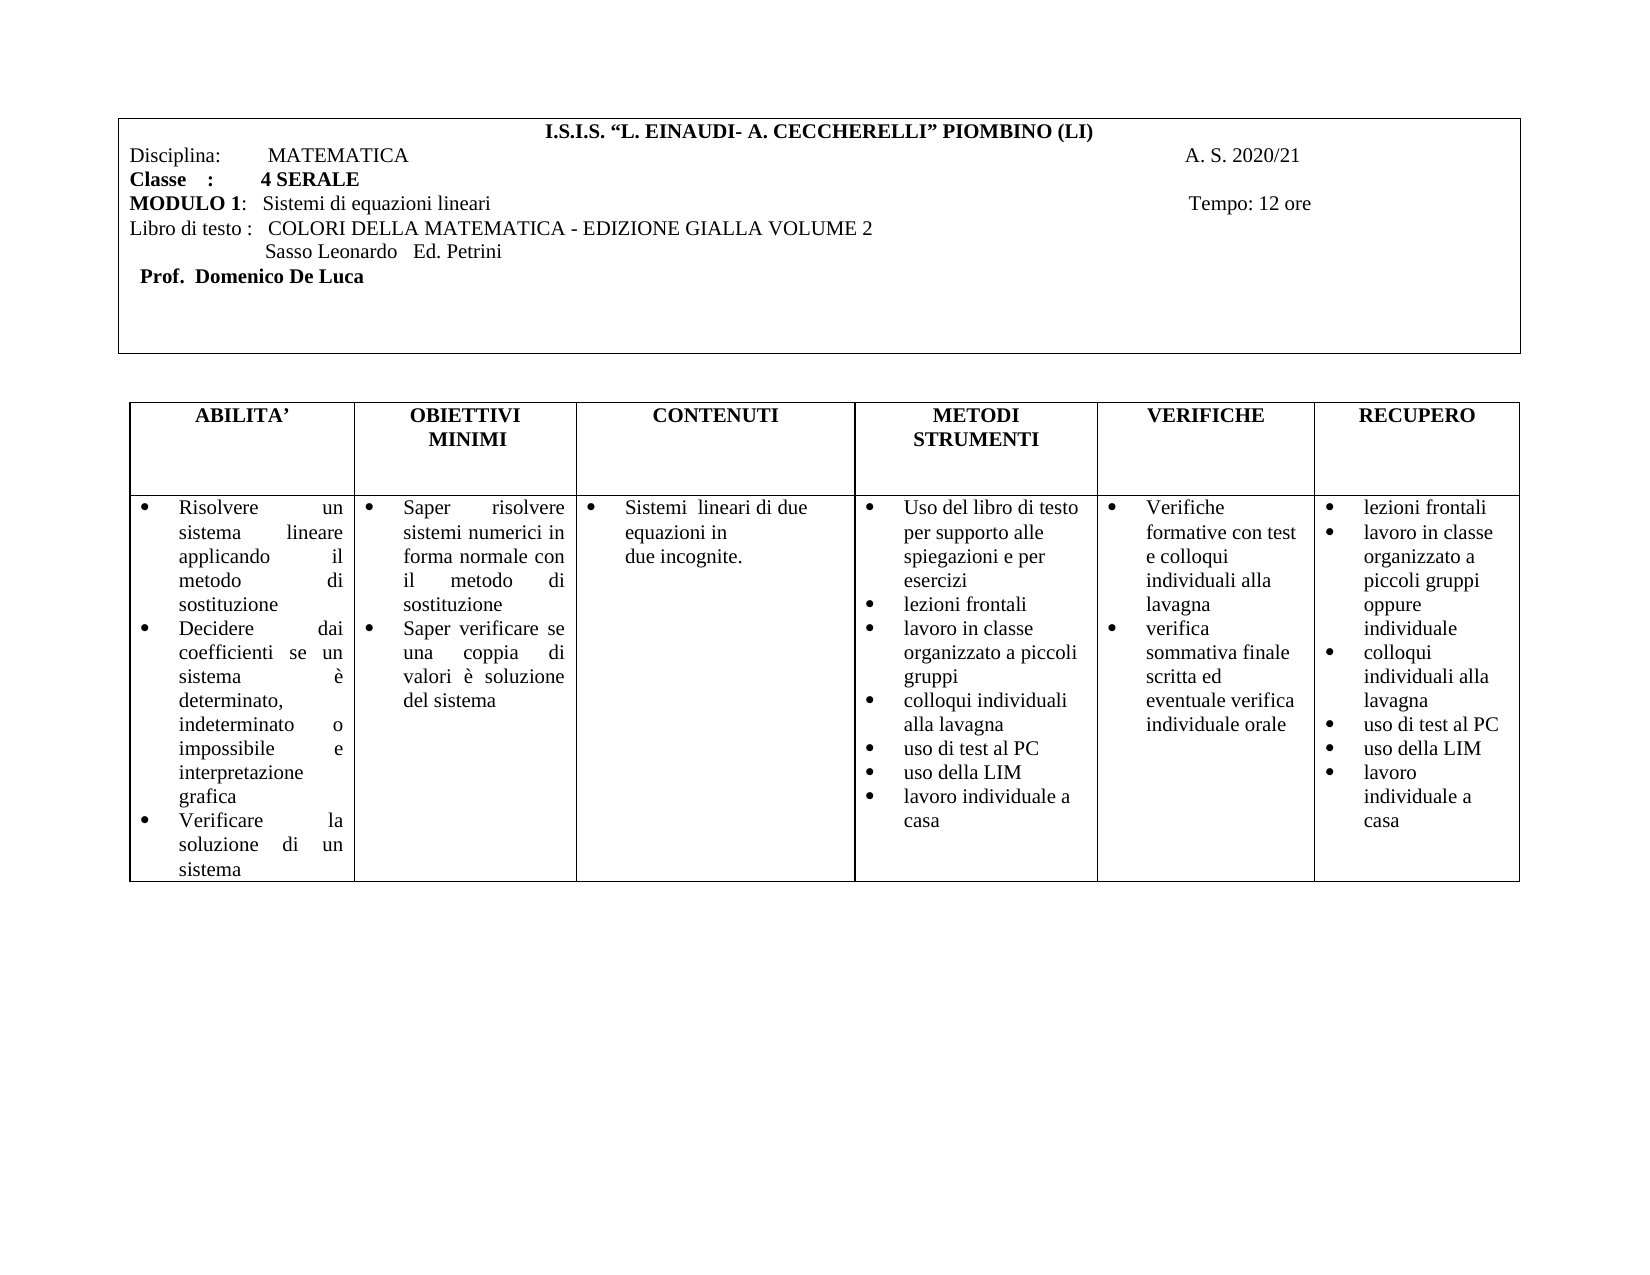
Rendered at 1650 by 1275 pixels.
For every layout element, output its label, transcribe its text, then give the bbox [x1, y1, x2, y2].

table_cell Sistemi lineari di due equazioni in due incognite. [577, 496, 854, 881]
table_cell Verifiche formative con test e colloqui individuali alla lavagna verifica sommativa finale scritta ed eventuale verifica individuale orale [1098, 496, 1314, 881]
table_cell Saper risolvere sistemi numerici in forma normale con il metodo di sostituzione Saper verificare se una coppia di valori è soluzione del sistema [355, 496, 576, 881]
table_header CONTENUTI [577, 403, 854, 494]
table_header ABILITA’ [131, 403, 354, 494]
table_header RECUPERO [1315, 403, 1519, 494]
table_header METODI STRUMENTI [856, 403, 1097, 494]
table_header OBIETTIVI MINIMI [355, 403, 576, 494]
table_header I.S.I.S. “L. EINAUDI- A. CECCHERELLI” PIOMBINO (LI) Disciplina: MATEMATICA A. S. 2020/21 Classe : 4 SERALE MODULO 1: Sistemi di equazioni lineari Tempo: 12 ore Libro di testo : COLORI DELLA MATEMATICA - EDIZIONE GIALLA VOLUME 2 Sasso Leonardo Ed. Petrini Prof. Domenico De Luca [119, 119, 1520, 353]
table_cell Uso del libro di testo per supporto alle spiegazioni e per esercizi lezioni frontali lavoro in classe organizzato a piccoli gruppi colloqui individuali alla lavagna uso di test al PC uso della LIM lavoro individuale a casa [856, 496, 1097, 881]
table_cell lezioni frontali lavoro in classe organizzato a piccoli gruppi oppure individuale colloqui individuali alla lavagna uso di test al PC uso della LIM lavoro individuale a casa [1315, 496, 1519, 881]
table_cell Risolvere un sistema lineare applicando il metodo di sostituzione Decidere dai coefficienti se un sistema è determinato, indeterminato o impossibile e interpretazione grafica Verificare la soluzione di un sistema [131, 496, 354, 881]
table_header VERIFICHE [1098, 403, 1314, 494]
